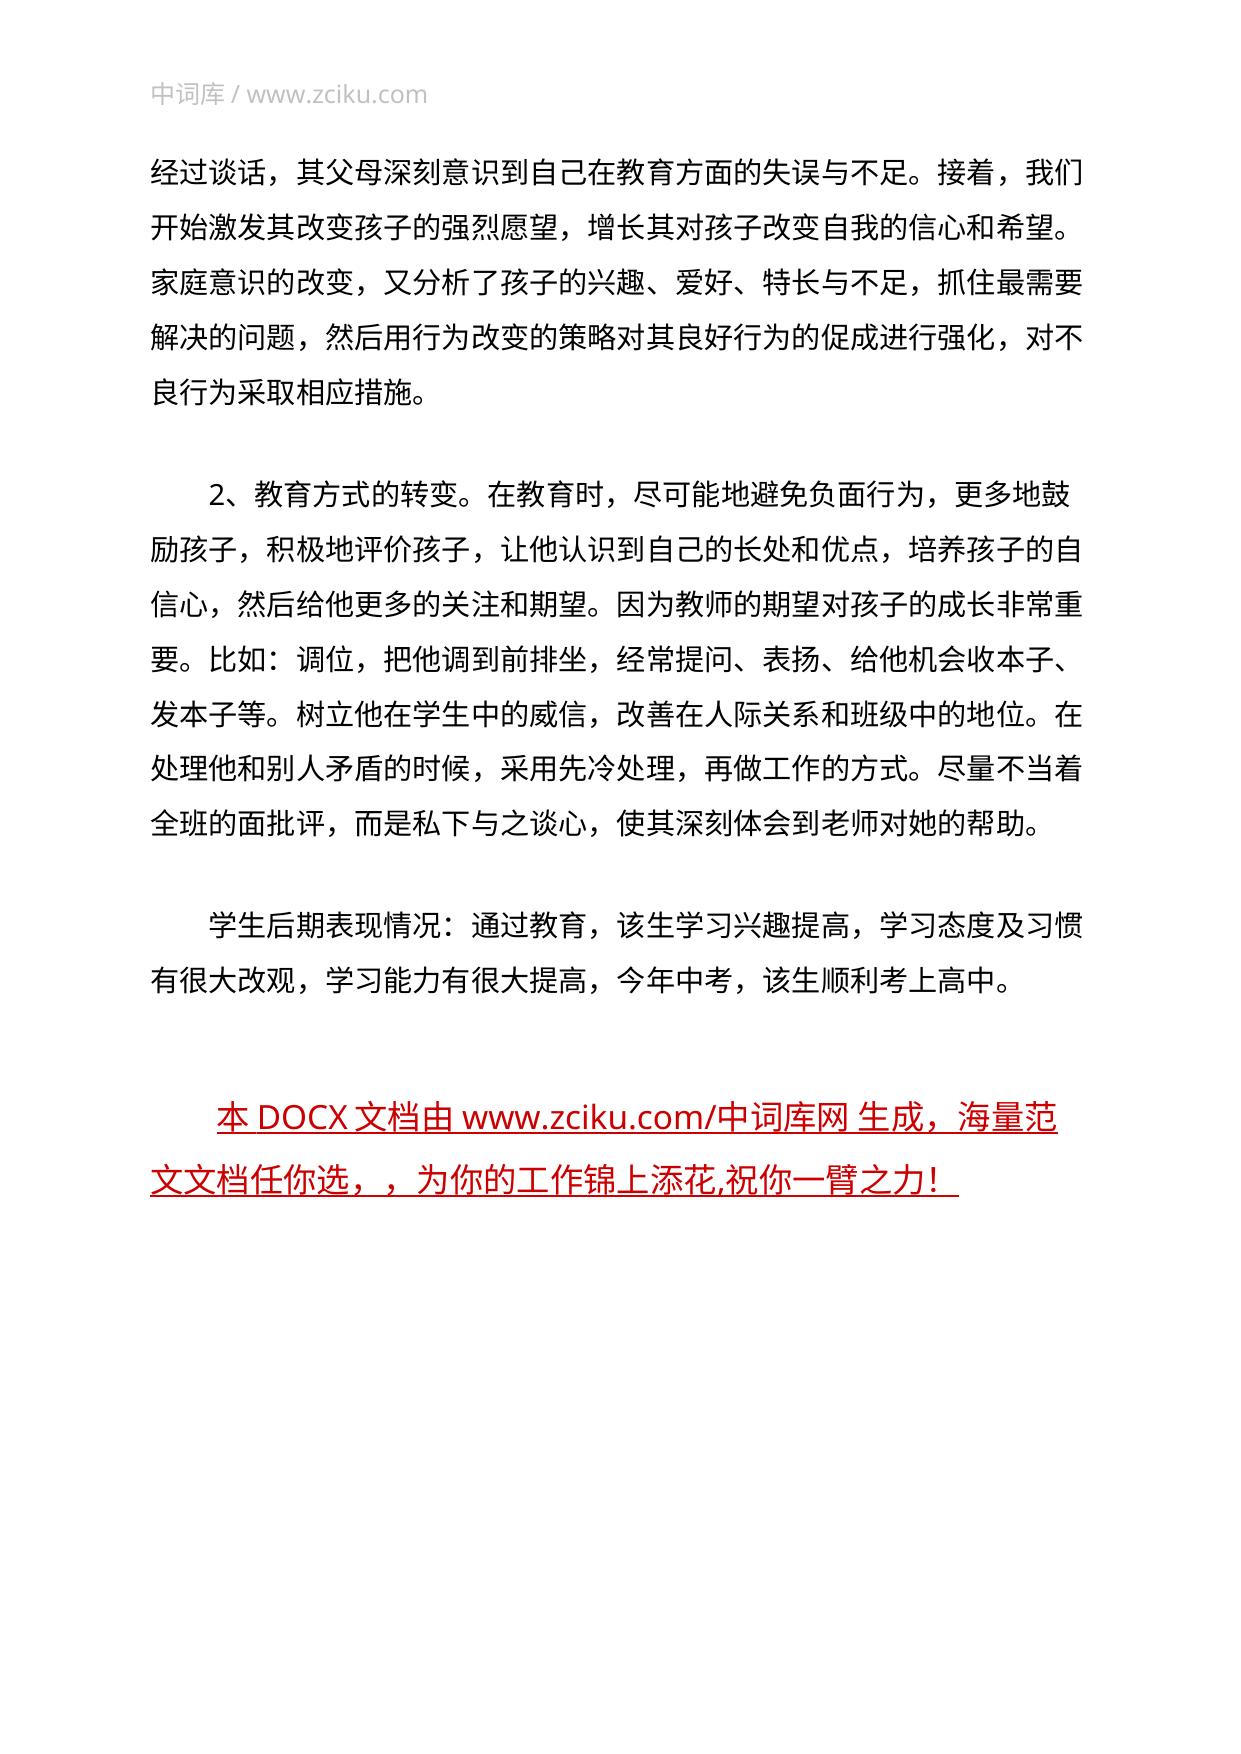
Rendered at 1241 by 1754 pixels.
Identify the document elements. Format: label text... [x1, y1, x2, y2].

text 2、教育方式的转变。在教育时，尽可能地避免负面行为，更多地鼓励孩子，积极地评价孩子，让他认识到自己的长处和优点，培养孩子的自信心，然后给他更多的关注和期望。因为教师的期望对孩子的成长非常重要。比如：调位，把他调到前排坐，经常提问、表扬、给他机会收本子、发本子等。树立他在学生中的威信，改善在人际关系和班级中的地位。在处理他和别人矛盾的时候，采用先冷处理，再做工作的方式。尽量不当着全班的面批评，而是私下与之谈心，使其深刻体会到老师对她的帮助。 [150, 471, 1090, 843]
text 学生后期表现情况：通过教育，该生学习兴趣提高，学习态度及习惯有很大改观，学习能力有很大提高，今年中考，该生顺利考上高中。 [150, 903, 1090, 1000]
text 本DOCX文档由 www.zciku.com/中词库网 生成，海量范文文档任你选，，为你的工作锦上添花,祝你一臂之力！ [150, 1091, 1090, 1202]
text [150, 150, 1090, 412]
